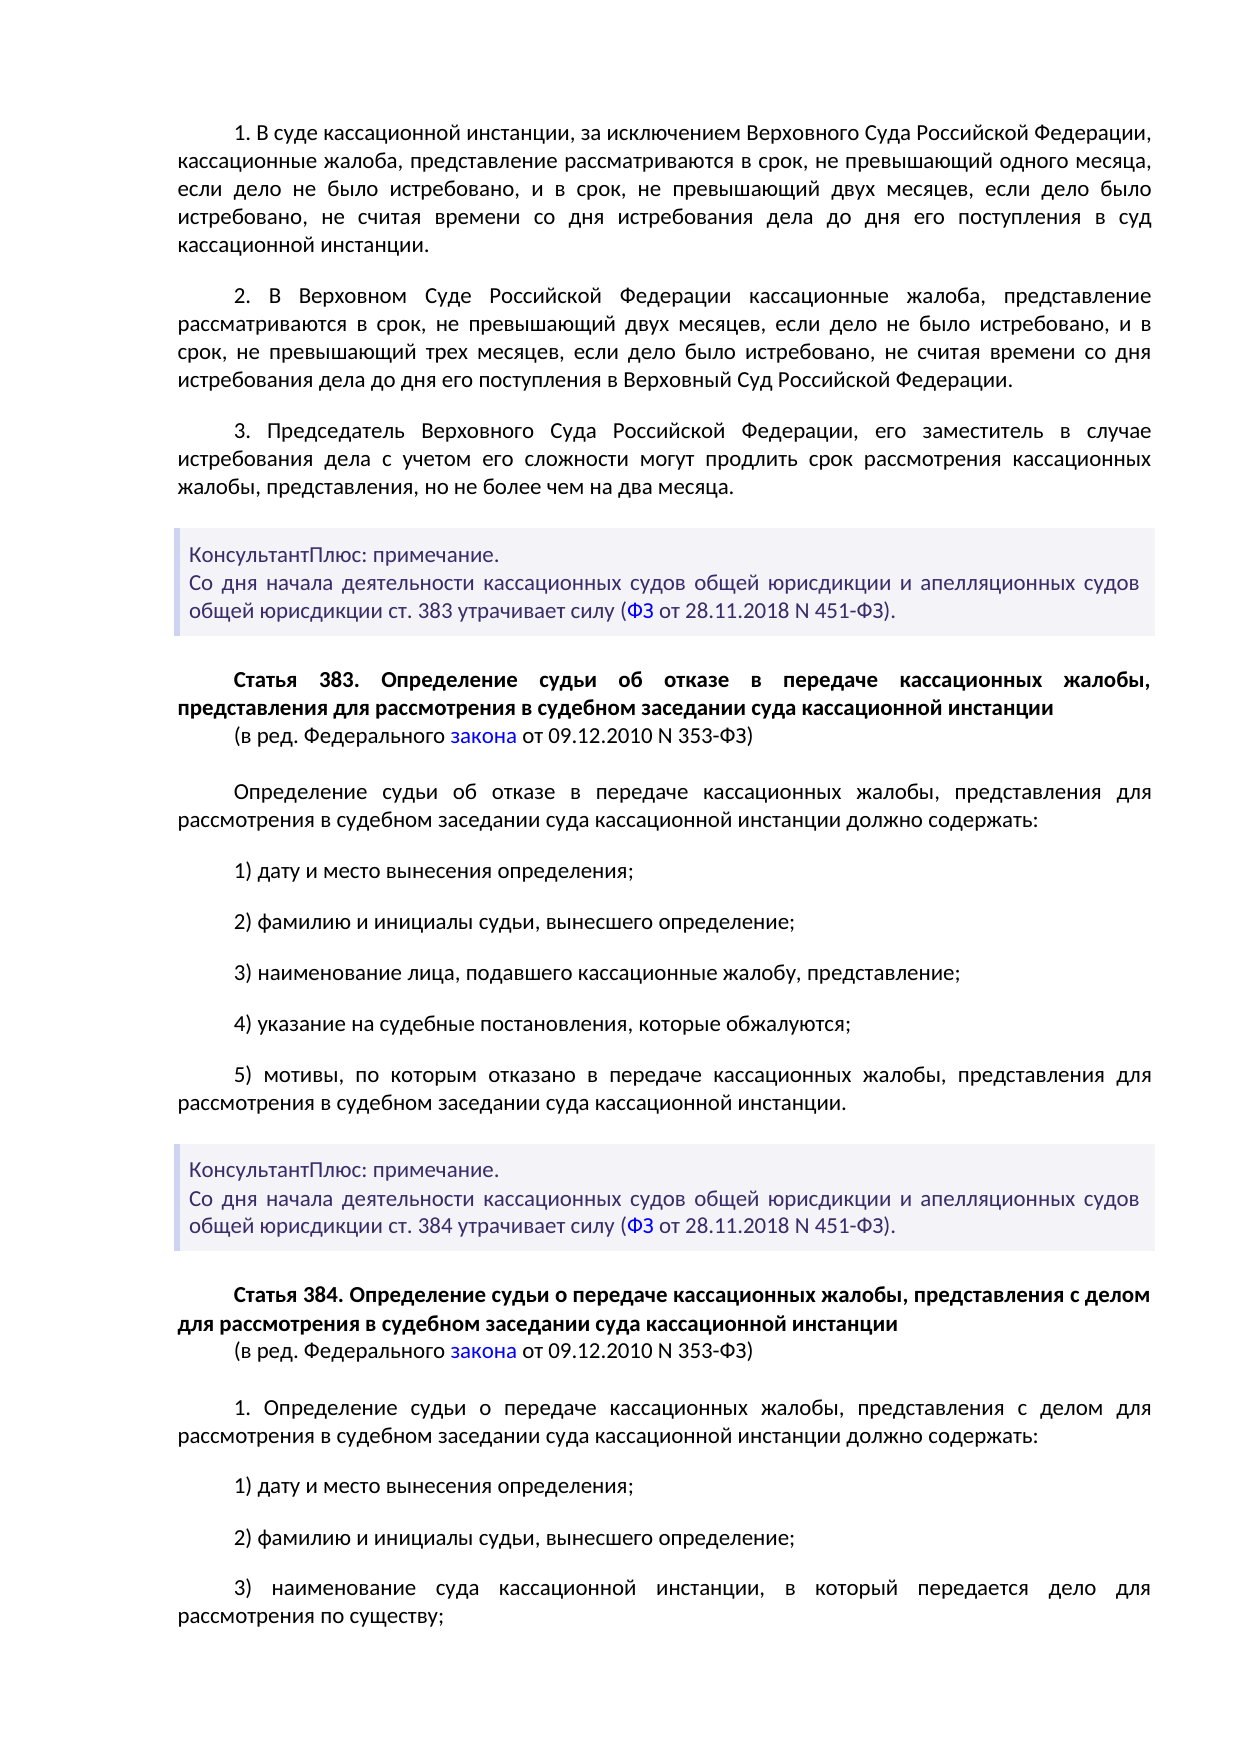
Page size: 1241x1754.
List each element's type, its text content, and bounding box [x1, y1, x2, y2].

text 1) дату и место вынесения определения; [177, 1472, 1152, 1500]
text Определение судьи об отказе в передаче кассационных жалобы, представления для рассмотрения в судебном заседании суда кассационной инстанции должно содержать: [177, 777, 1152, 833]
text 2) фамилию и инициалы судьи, вынесшего определение; [177, 1523, 1152, 1551]
title Статья 383. Определение судьи об отказе в передаче кассационных жалобы, представления для рассмотрения в судебном заседании суда кассационной инстанции [177, 665, 1152, 721]
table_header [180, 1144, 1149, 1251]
text 3) наименование лица, подавшего кассационные жалобу, представление; [177, 958, 1152, 986]
text 3. Председатель Верховного Суда Российской Федерации, его заместитель в случае истребования дела с учетом его сложности могут продлить срок рассмотрения кассационных жалобы, представления, но не более чем на два месяца. [177, 416, 1152, 500]
text 1) дату и место вынесения определения; [177, 856, 1152, 884]
text 2. В Верховном Суде Российской Федерации кассационные жалоба, представление рассматриваются в срок, не превышающий двух месяцев, если дело не было истребовано, и в срок, не превышающий трех месяцев, если дело было истребовано, не считая времени со дня истребования дела до дня его поступления в Верховный Суд Российской Федерации. [177, 281, 1152, 393]
text 5) мотивы, по которым отказано в передаче кассационных жалобы, представления для рассмотрения в судебном заседании суда кассационной инстанции. [177, 1060, 1152, 1116]
title Статья 384. Определение судьи о передаче кассационных жалобы, представления с делом для рассмотрения в судебном заседании суда кассационной инстанции [177, 1281, 1152, 1337]
text 3) наименование суда кассационной инстанции, в который передается дело для рассмотрения по существу; [177, 1573, 1152, 1629]
text 2) фамилию и инициалы судьи, вынесшего определение; [177, 907, 1152, 935]
text 1. Определение судьи о передаче кассационных жалобы, представления с делом для рассмотрения в судебном заседании суда кассационной инстанции должно содержать: [177, 1393, 1152, 1449]
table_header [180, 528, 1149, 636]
text 1. В суде кассационной инстанции, за исключением Верховного Суда Российской Федерации, кассационные жалоба, представление рассматриваются в срок, не превышающий одного месяца, если дело не было истребовано, и в срок, не превышающий двух месяцев, если дело было истребовано, не считая времени со дня истребования дела до дня его поступления в суд кассационной инстанции. [177, 118, 1152, 258]
text 4) указание на судебные постановления, которые обжалуются; [177, 1009, 1152, 1037]
text (в ред. Федерального закона от 09.12.2010 N 353-ФЗ) [177, 721, 1152, 749]
text (в ред. Федерального закона от 09.12.2010 N 353-ФЗ) [177, 1337, 1152, 1365]
